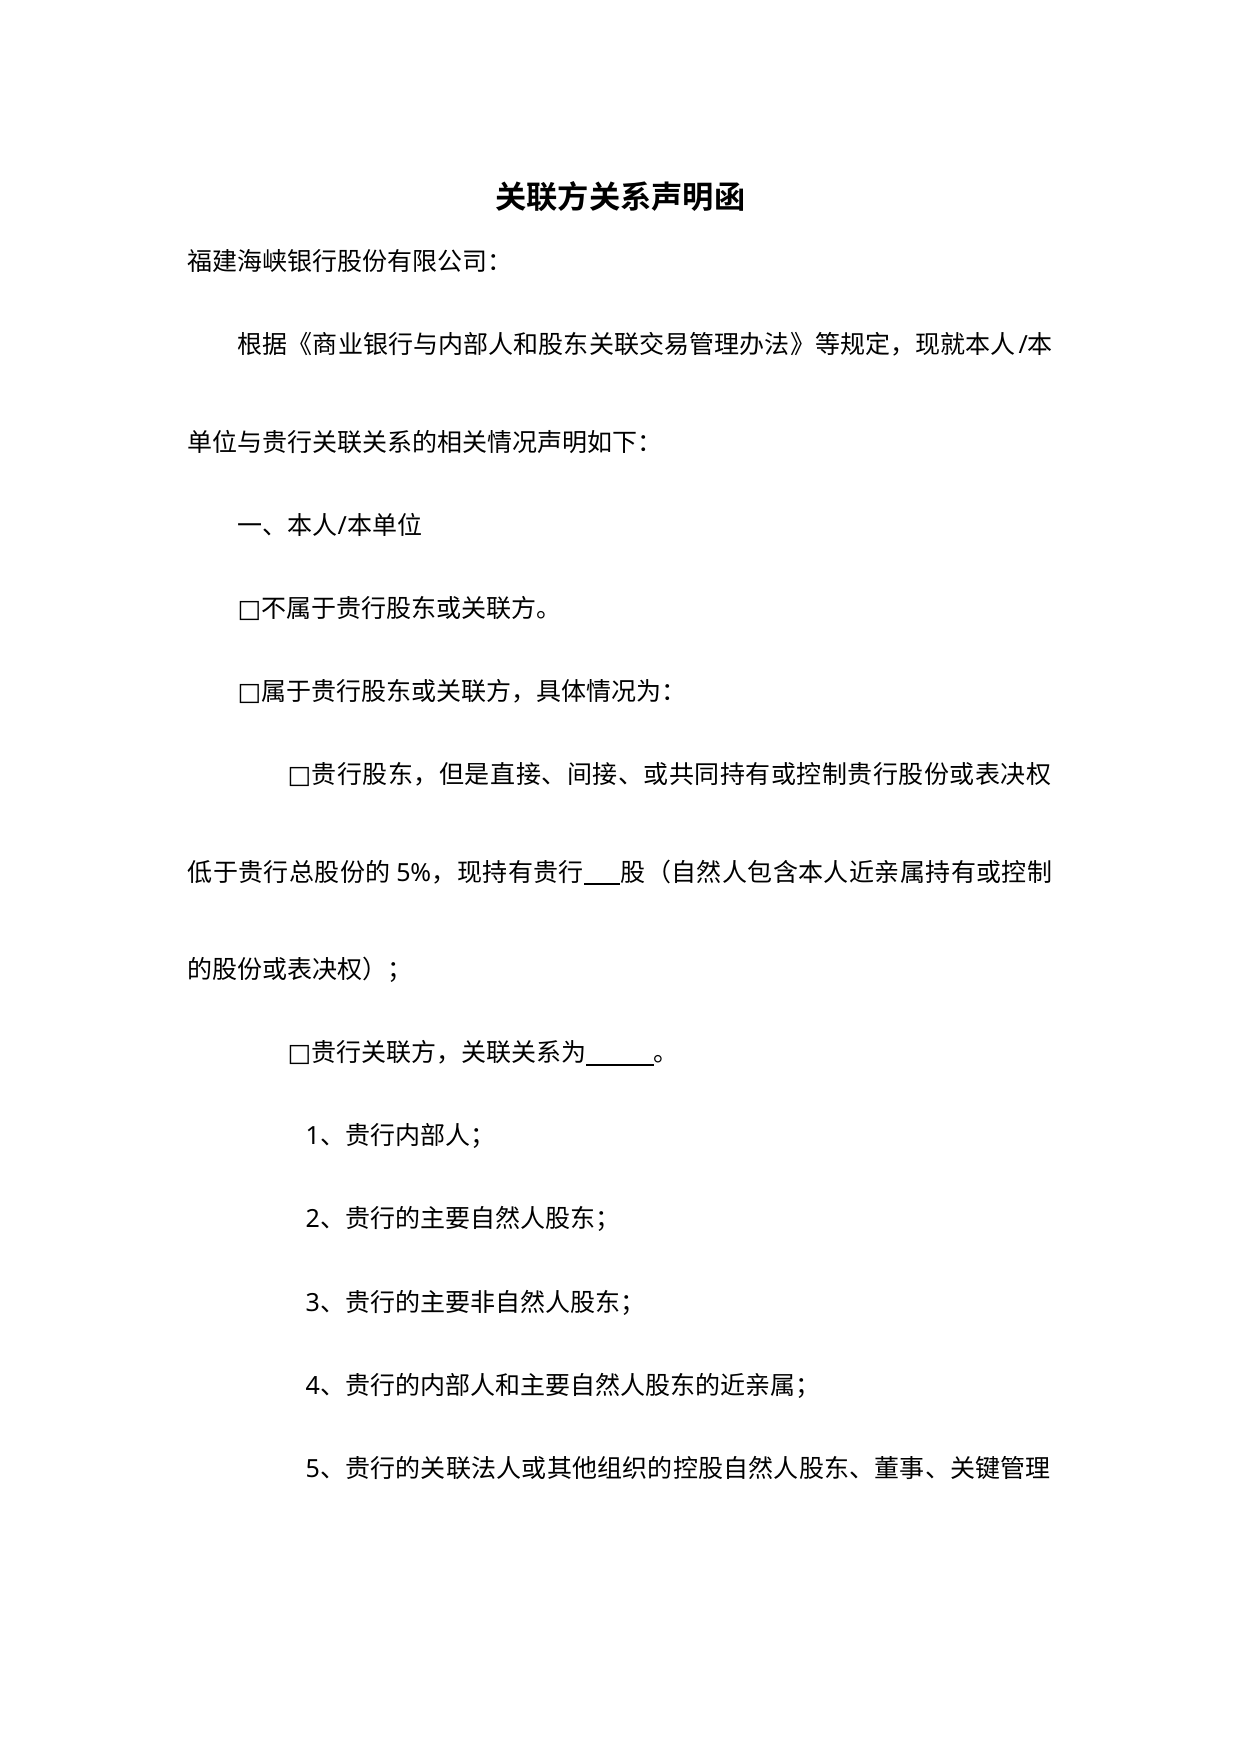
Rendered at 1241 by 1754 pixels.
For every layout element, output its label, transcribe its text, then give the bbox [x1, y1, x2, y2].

text □贵行股东，但是直接、间接、或共同持有或控制贵行股份或表决权低于贵行总股份的5%，现持有贵行 股（自然人包含本人近亲属持有或控制的股份或表决权）； [187, 740, 1053, 1000]
text □属于贵行股东或关联方，具体情况为： [187, 657, 1053, 722]
text 福建海峡银行股份有限公司： [187, 227, 1053, 292]
text □贵行关联方，关联关系为 。 [187, 1018, 1053, 1083]
text 关联方关系声明函 [187, 162, 1053, 227]
text 根据《商业银行与内部人和股东关联交易管理办法》等规定，现就本人/本单位与贵行关联关系的相关情况声明如下： [187, 310, 1053, 473]
text 2、贵行的主要自然人股东； [187, 1184, 1053, 1249]
text 3、贵行的主要非自然人股东； [187, 1268, 1053, 1333]
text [187, 1434, 1053, 1499]
text □不属于贵行股东或关联方。 [187, 574, 1053, 639]
text 4、贵行的内部人和主要自然人股东的近亲属； [187, 1351, 1053, 1416]
text 一、本人/本单位 [187, 491, 1053, 556]
text 1、贵行内部人； [187, 1101, 1053, 1166]
